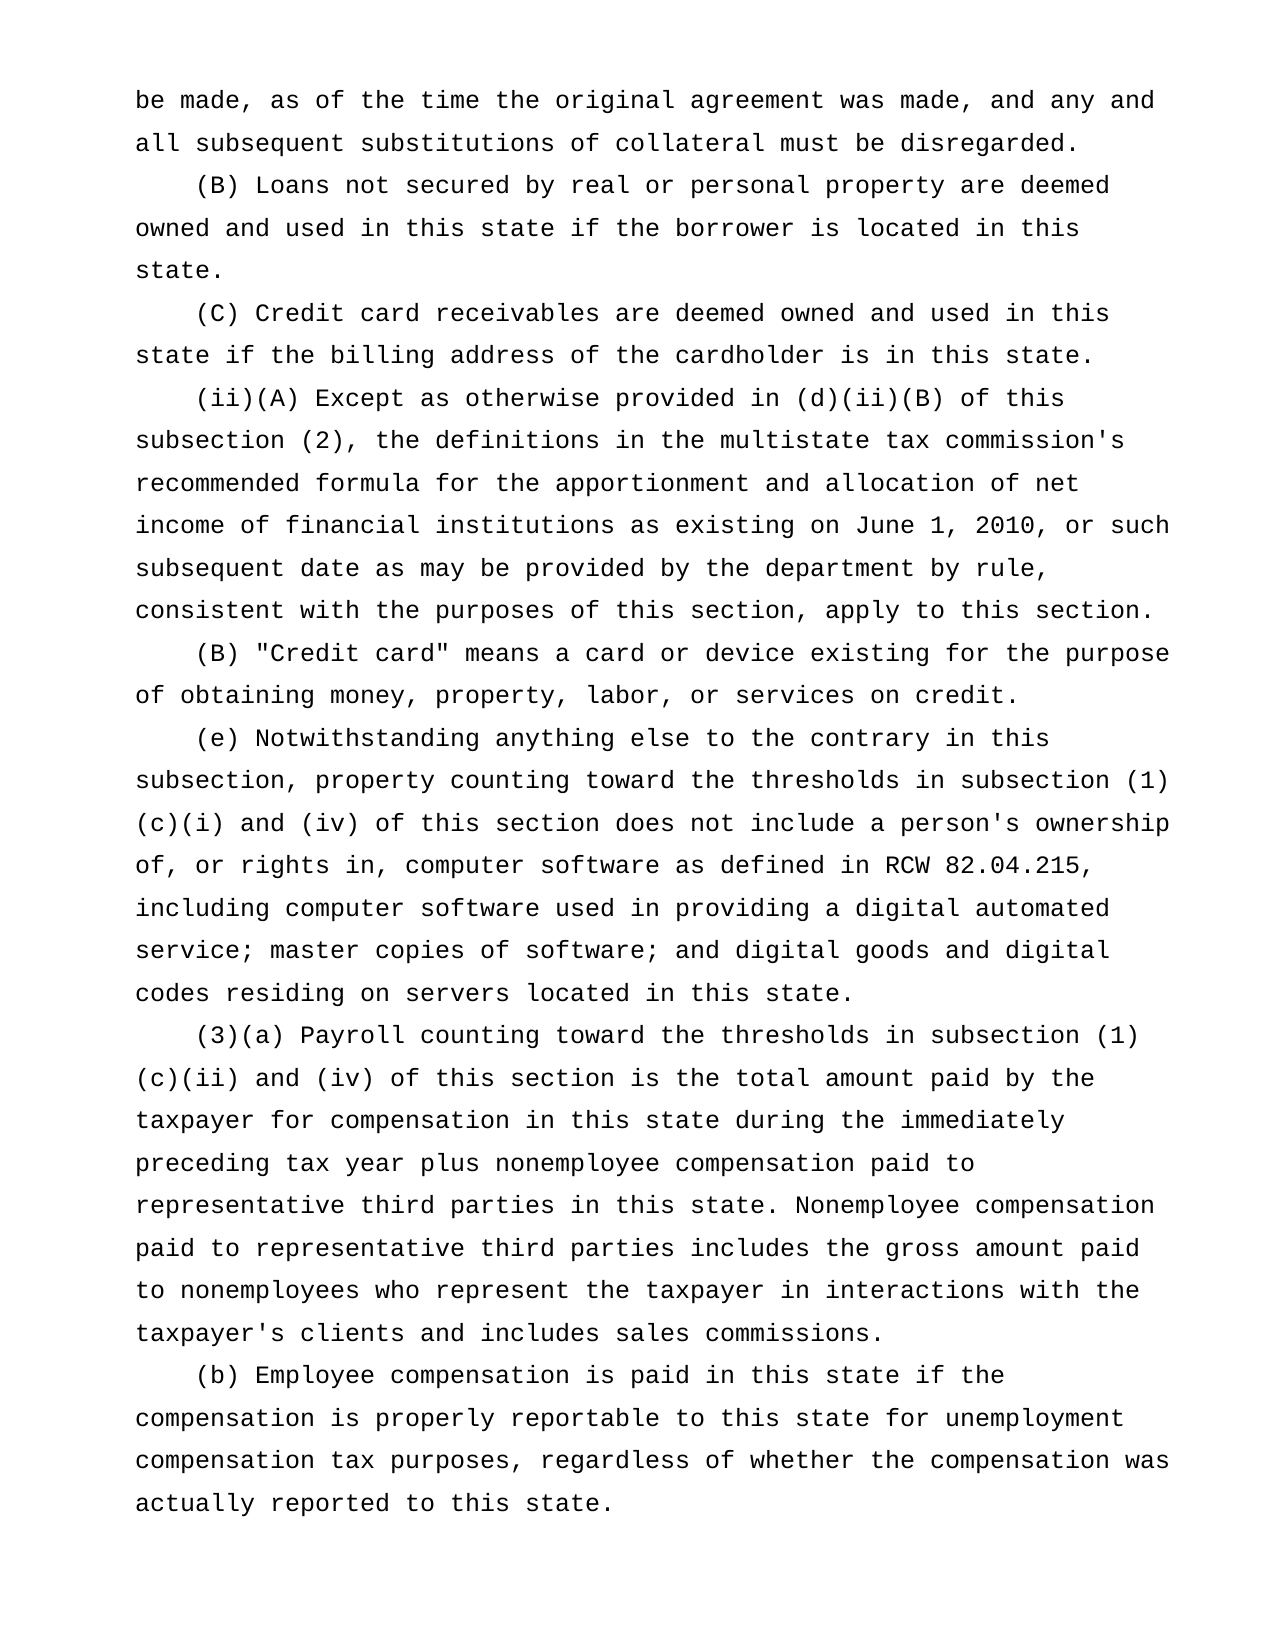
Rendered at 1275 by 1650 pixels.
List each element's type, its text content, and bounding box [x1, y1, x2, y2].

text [135, 75, 1170, 160]
text (C) Credit card receivables are deemed owned and used in this state if the billing address of the cardholder is in this state. [135, 287, 1170, 372]
text (b) Employee compensation is paid in this state if the compensation is properly reportable to this state for unemployment compensation tax purposes, regardless of whether the compensation was actually reported to this state. [135, 1350, 1170, 1520]
text (ii)(A) Except as otherwise provided in (d)(ii)(B) of this subsection (2), the definitions in the multistate tax commission's recommended formula for the apportionment and allocation of net income of financial institutions as existing on June 1, 2010, or such subsequent date as may be provided by the department by rule, consistent with the purposes of this section, apply to this section. [135, 372, 1170, 627]
text (B) Loans not secured by real or personal property are deemed owned and used in this state if the borrower is located in this state. [135, 160, 1170, 287]
text (B) "Credit card" means a card or device existing for the purpose of obtaining money, property, labor, or services on credit. [135, 627, 1170, 712]
text (3)(a) Payroll counting toward the thresholds in subsection (1)(c)(ii) and (iv) of this section is the total amount paid by the taxpayer for compensation in this state during the immediately preceding tax year plus nonemployee compensation paid to representative third parties in this state. Nonemployee compensation paid to representative third parties includes the gross amount paid to nonemployees who represent the taxpayer in interactions with the taxpayer's clients and includes sales commissions. [135, 1010, 1170, 1350]
text (e) Notwithstanding anything else to the contrary in this subsection, property counting toward the thresholds in subsection (1)(c)(i) and (iv) of this section does not include a person's ownership of, or rights in, computer software as defined in RCW 82.04.215, including computer software used in providing a digital automated service; master copies of software; and digital goods and digital codes residing on servers located in this state. [135, 712, 1170, 1010]
